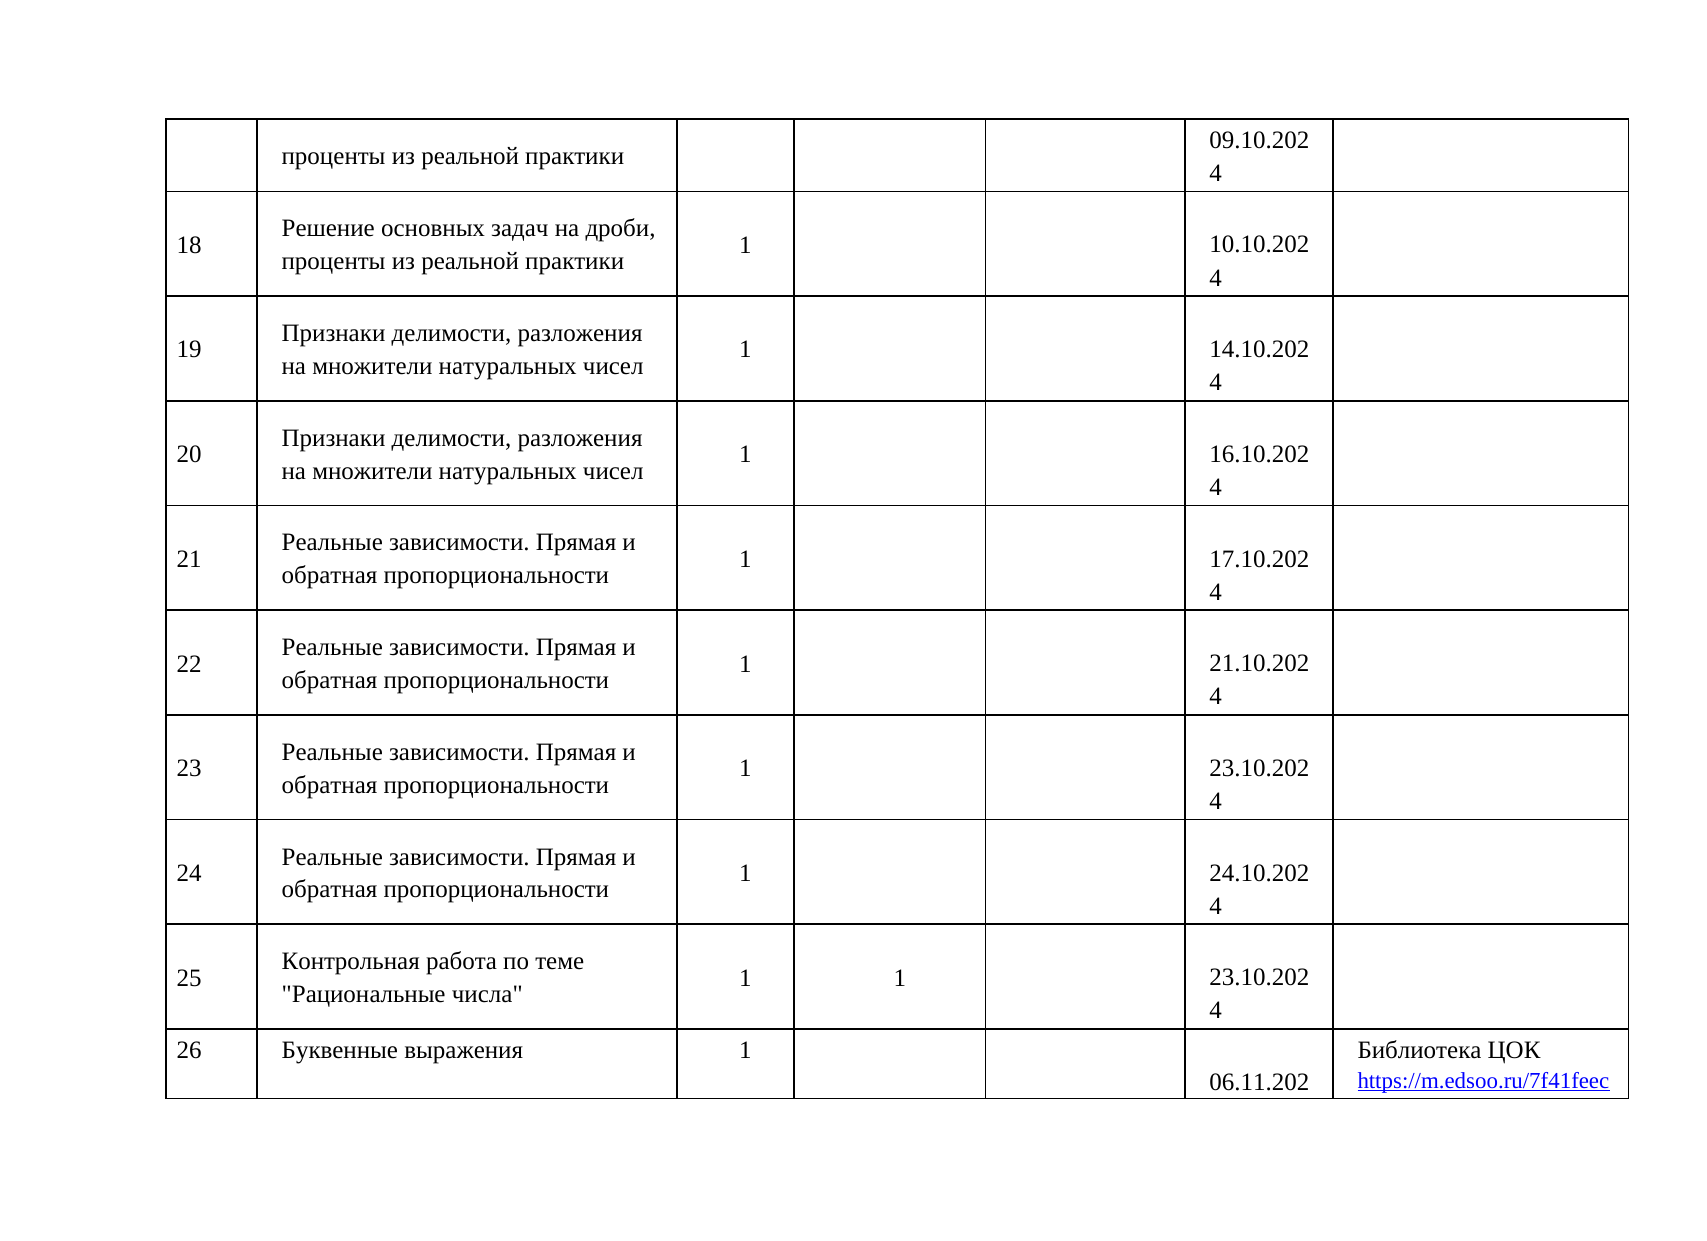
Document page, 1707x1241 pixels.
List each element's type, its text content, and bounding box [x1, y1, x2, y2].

table_cell [1334, 611, 1628, 714]
table_cell 17.10.2024 [1186, 506, 1332, 609]
table_cell [795, 506, 985, 609]
table_cell [795, 297, 985, 400]
table_cell [795, 120, 985, 191]
table_cell [1334, 297, 1628, 400]
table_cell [258, 120, 676, 191]
table_cell 21 [167, 506, 256, 609]
table_cell 06.11.2024 [1186, 1030, 1332, 1098]
table_cell [986, 120, 1184, 191]
table_cell 16.10.2024 [1186, 402, 1332, 504]
table_cell [1334, 820, 1628, 923]
table_cell [986, 506, 1184, 609]
table_cell Реальные зависимости. Прямая и обратная пропорциональности [258, 506, 676, 609]
table_cell [986, 192, 1184, 295]
table_cell 1 [678, 1030, 793, 1098]
table_cell 18 [167, 192, 256, 295]
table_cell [1334, 1030, 1628, 1098]
table_cell 1 [678, 611, 793, 714]
table_cell [1334, 925, 1628, 1028]
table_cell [258, 192, 676, 295]
table_cell [1334, 192, 1628, 295]
table_cell 1 [678, 120, 793, 191]
table_cell [986, 820, 1184, 923]
table_cell 1 [678, 192, 793, 295]
table_cell 23.10.2024 [1186, 925, 1332, 1028]
table_cell Признаки делимости, разложения на множители натуральных чисел [258, 297, 676, 400]
table_cell Буквенные выражения [258, 1030, 676, 1098]
table_cell [795, 716, 985, 819]
table_cell [986, 925, 1184, 1028]
table_cell 23.10.2024 [1186, 716, 1332, 819]
table_cell [795, 402, 985, 504]
table_cell [986, 1030, 1184, 1098]
table_cell [986, 402, 1184, 504]
table_cell [1334, 120, 1628, 191]
table_cell 21.10.2024 [1186, 611, 1332, 714]
table_cell 26 [167, 1030, 256, 1098]
table_cell [986, 716, 1184, 819]
table_cell [1334, 506, 1628, 609]
table_cell [795, 192, 985, 295]
table_cell 10.10.2024 [1186, 192, 1332, 295]
table_cell 1 [678, 402, 793, 504]
table_cell 22 [167, 611, 256, 714]
table_cell [795, 820, 985, 923]
table_cell [1334, 402, 1628, 504]
table_cell [1334, 716, 1628, 819]
table_cell Реальные зависимости. Прямая и обратная пропорциональности [258, 820, 676, 923]
table_cell 14.10.2024 [1186, 297, 1332, 400]
table_cell 1 [678, 506, 793, 609]
table_cell Реальные зависимости. Прямая и обратная пропорциональности [258, 716, 676, 819]
table_cell [795, 611, 985, 714]
table_cell 1 [678, 297, 793, 400]
table_cell 23 [167, 716, 256, 819]
table_cell Реальные зависимости. Прямая и обратная пропорциональности [258, 611, 676, 714]
table_cell [986, 611, 1184, 714]
table_cell 24 [167, 820, 256, 923]
table_cell [986, 297, 1184, 400]
table_cell 09.10.2024 [1186, 120, 1332, 191]
table_cell Признаки делимости, разложения на множители натуральных чисел [258, 402, 676, 504]
table_cell 17 [167, 120, 256, 191]
table_cell 24.10.2024 [1186, 820, 1332, 923]
table_cell Контрольная работа по теме "Рациональные числа" [258, 925, 676, 1028]
table_cell 1 [795, 925, 985, 1028]
table_cell [795, 1030, 985, 1098]
table_cell 1 [678, 820, 793, 923]
table_cell 1 [678, 925, 793, 1028]
table_cell 25 [167, 925, 256, 1028]
table_cell 1 [678, 716, 793, 819]
table_cell 19 [167, 297, 256, 400]
table_cell 20 [167, 402, 256, 504]
